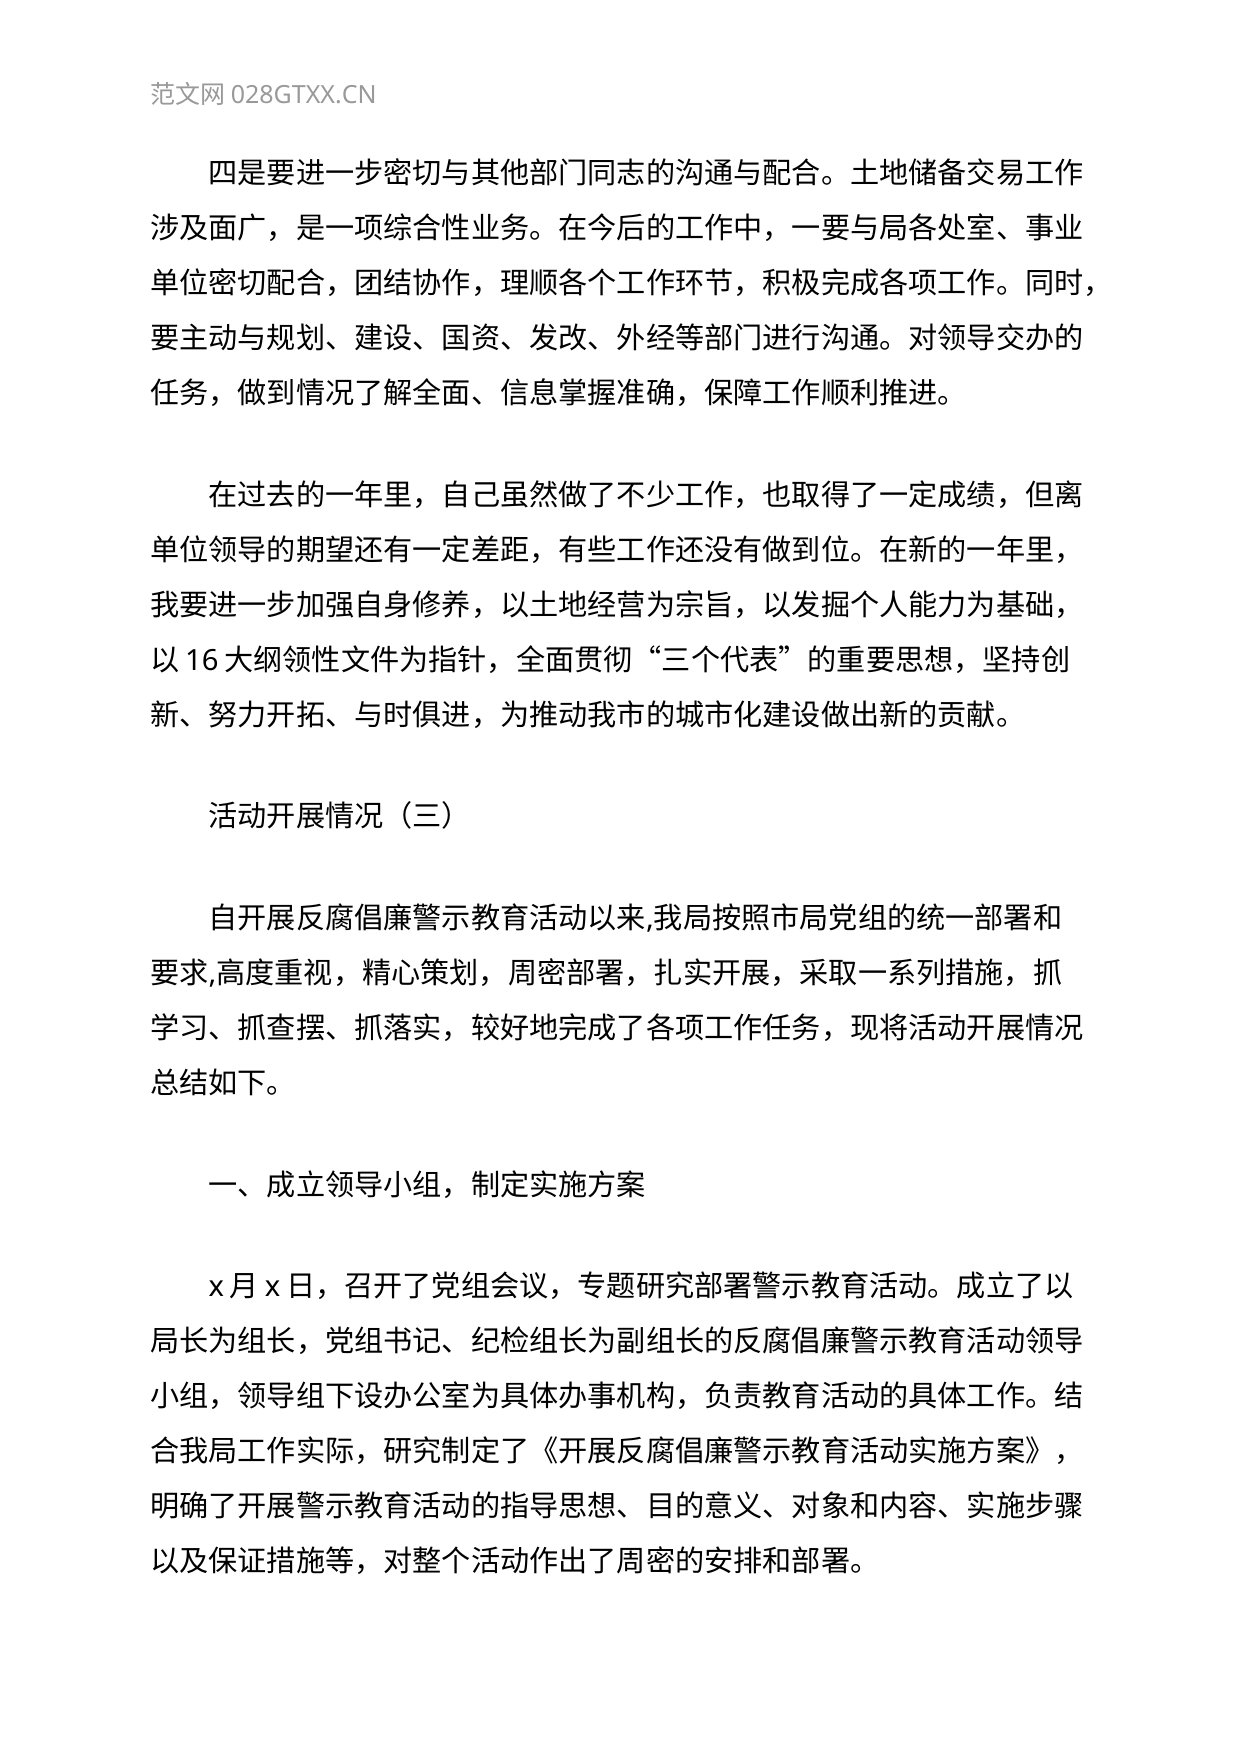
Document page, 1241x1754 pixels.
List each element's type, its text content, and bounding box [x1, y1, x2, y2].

text x月x日，召开了党组会议，专题研究部署警示教育活动。成立了以局长为组长，党组书记、纪检组长为副组长的反腐倡廉警示教育活动领导小组，领导组下设办公室为具体办事机构，负责教育活动的具体工作。结合我局工作实际，研究制定了《开展反腐倡廉警示教育活动实施方案》，明确了开展警示教育活动的指导思想、目的意义、对象和内容、实施步骤以及保证措施等，对整个活动作出了周密的安排和部署。 [150, 1263, 1090, 1580]
text 一、成立领导小组，制定实施方案 [150, 1161, 1090, 1203]
text 自开展反腐倡廉警示教育活动以来,我局按照市局党组的统一部署和要求,高度重视，精心策划，周密部署，扎实开展，采取一系列措施，抓学习、抓查摆、抓落实，较好地完成了各项工作任务，现将活动开展情况总结如下。 [150, 894, 1090, 1102]
text 四是要进一步密切与其他部门同志的沟通与配合。土地储备交易工作涉及面广，是一项综合性业务。在今后的工作中，一要与局各处室、事业单位密切配合，团结协作，理顺各个工作环节，积极完成各项工作。同时，要主动与规划、建设、国资、发改、外经等部门进行沟通。对领导交办的任务，做到情况了解全面、信息掌握准确，保障工作顺利推进。 [150, 150, 1090, 412]
text 在过去的一年里，自己虽然做了不少工作，也取得了一定成绩，但离单位领导的期望还有一定差距，有些工作还没有做到位。在新的一年里，我要进一步加强自身修养，以土地经营为宗旨，以发掘个人能力为基础，以16大纲领性文件为指针，全面贯彻“三个代表”的重要思想，坚持创新、努力开拓、与时俱进，为推动我市的城市化建设做出新的贡献。 [150, 471, 1090, 733]
text 活动开展情况（三） [150, 793, 1090, 835]
